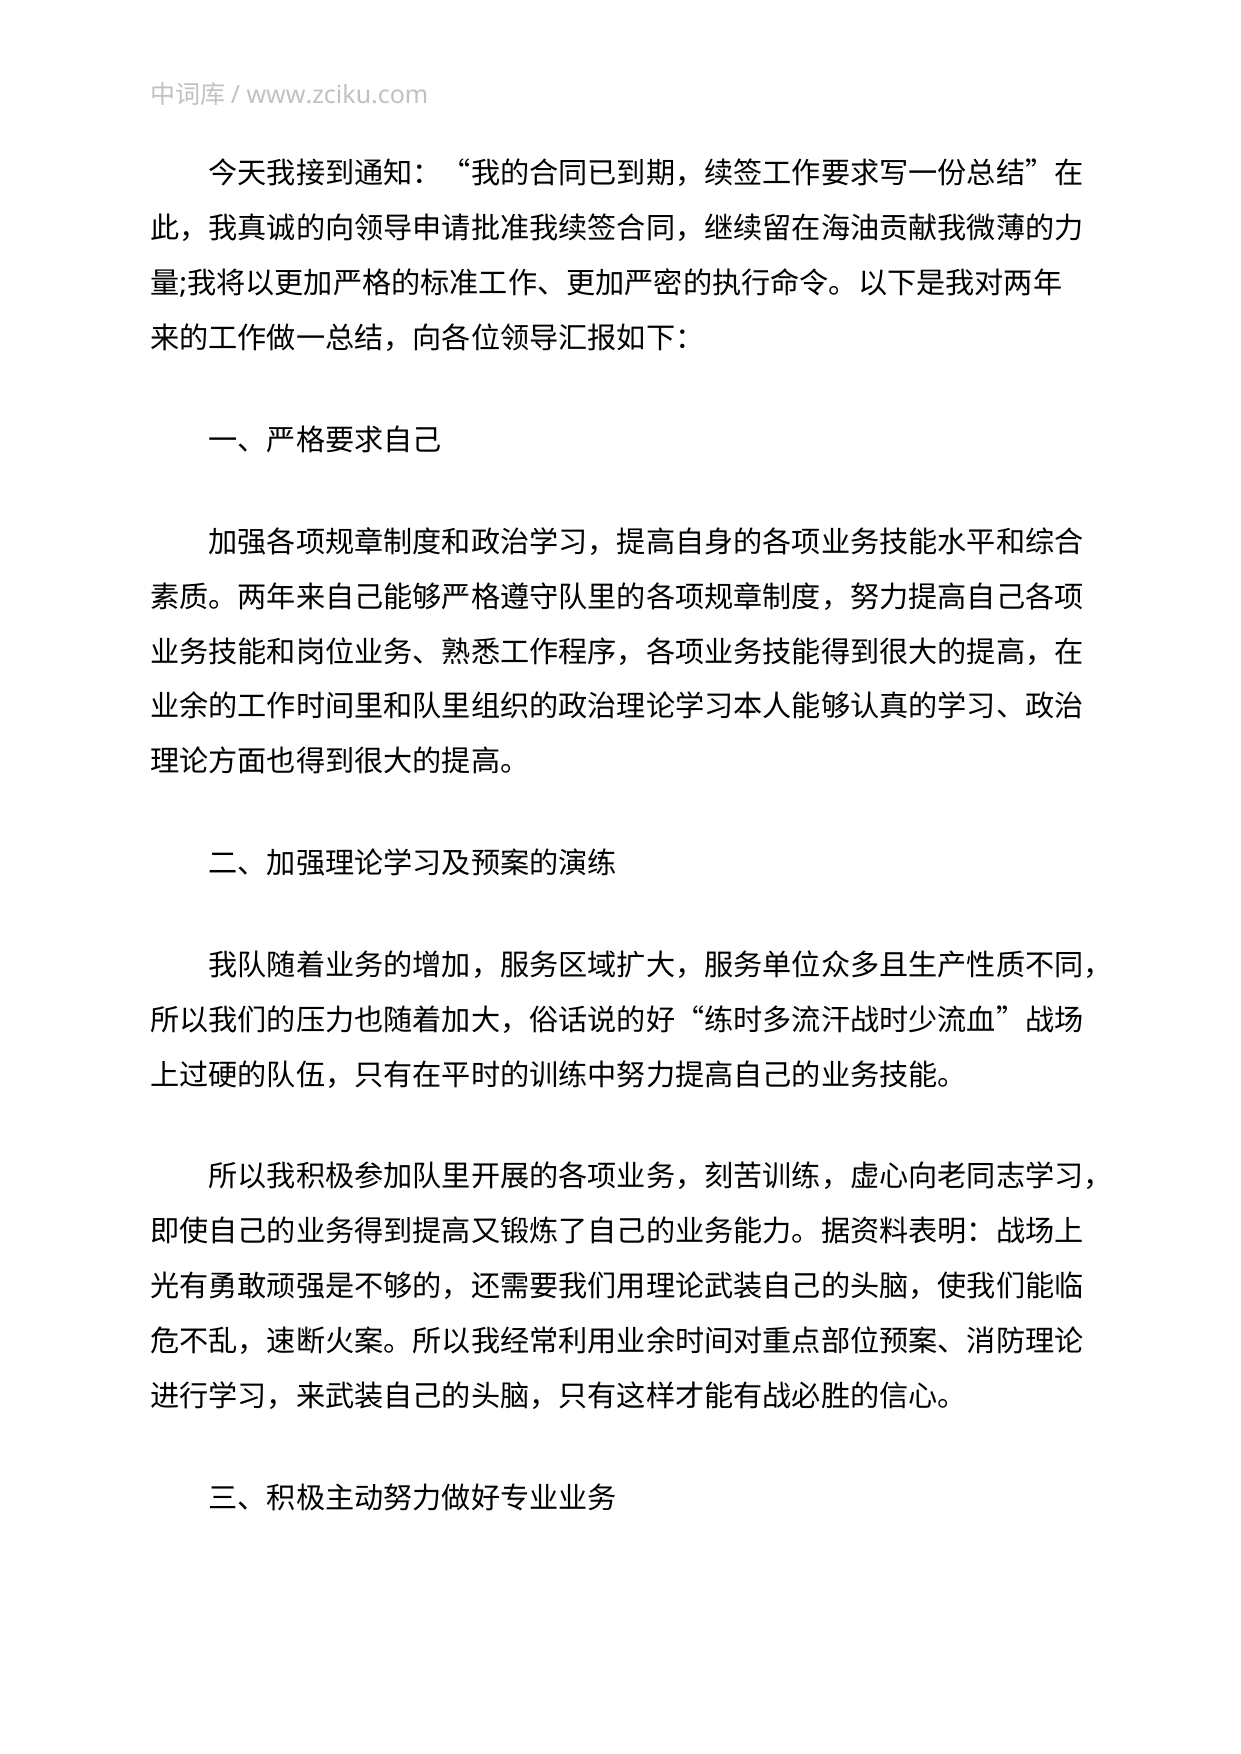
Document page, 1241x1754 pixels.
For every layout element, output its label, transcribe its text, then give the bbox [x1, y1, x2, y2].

text 我队随着业务的增加，服务区域扩大，服务单位众多且生产性质不同，所以我们的压力也随着加大，俗话说的好“练时多流汗战时少流血”战场上过硬的队伍，只有在平时的训练中努力提高自己的业务技能。 [150, 941, 1090, 1093]
text 加强各项规章制度和政治学习，提高自身的各项业务技能水平和综合素质。两年来自己能够严格遵守队里的各项规章制度，努力提高自己各项业务技能和岗位业务、熟悉工作程序，各项业务技能得到很大的提高，在业余的工作时间里和队里组织的政治理论学习本人能够认真的学习、政治理论方面也得到很大的提高。 [150, 518, 1090, 780]
text 今天我接到通知：“我的合同已到期，续签工作要求写一份总结”在此，我真诚的向领导申请批准我续签合同，继续留在海油贡献我微薄的力量;我将以更加严格的标准工作、更加严密的执行命令。以下是我对两年来的工作做一总结，向各位领导汇报如下： [150, 150, 1090, 357]
text 一、严格要求自己 [150, 417, 1090, 459]
text 三、积极主动努力做好专业业务 [150, 1474, 1090, 1517]
text 二、加强理论学习及预案的演练 [150, 840, 1090, 882]
text 所以我积极参加队里开展的各项业务，刻苦训练，虚心向老同志学习，即使自己的业务得到提高又锻炼了自己的业务能力。据资料表明：战场上光有勇敢顽强是不够的，还需要我们用理论武装自己的头脑，使我们能临危不乱，速断火案。所以我经常利用业余时间对重点部位预案、消防理论进行学习，来武装自己的头脑，只有这样才能有战必胜的信心。 [150, 1153, 1090, 1415]
